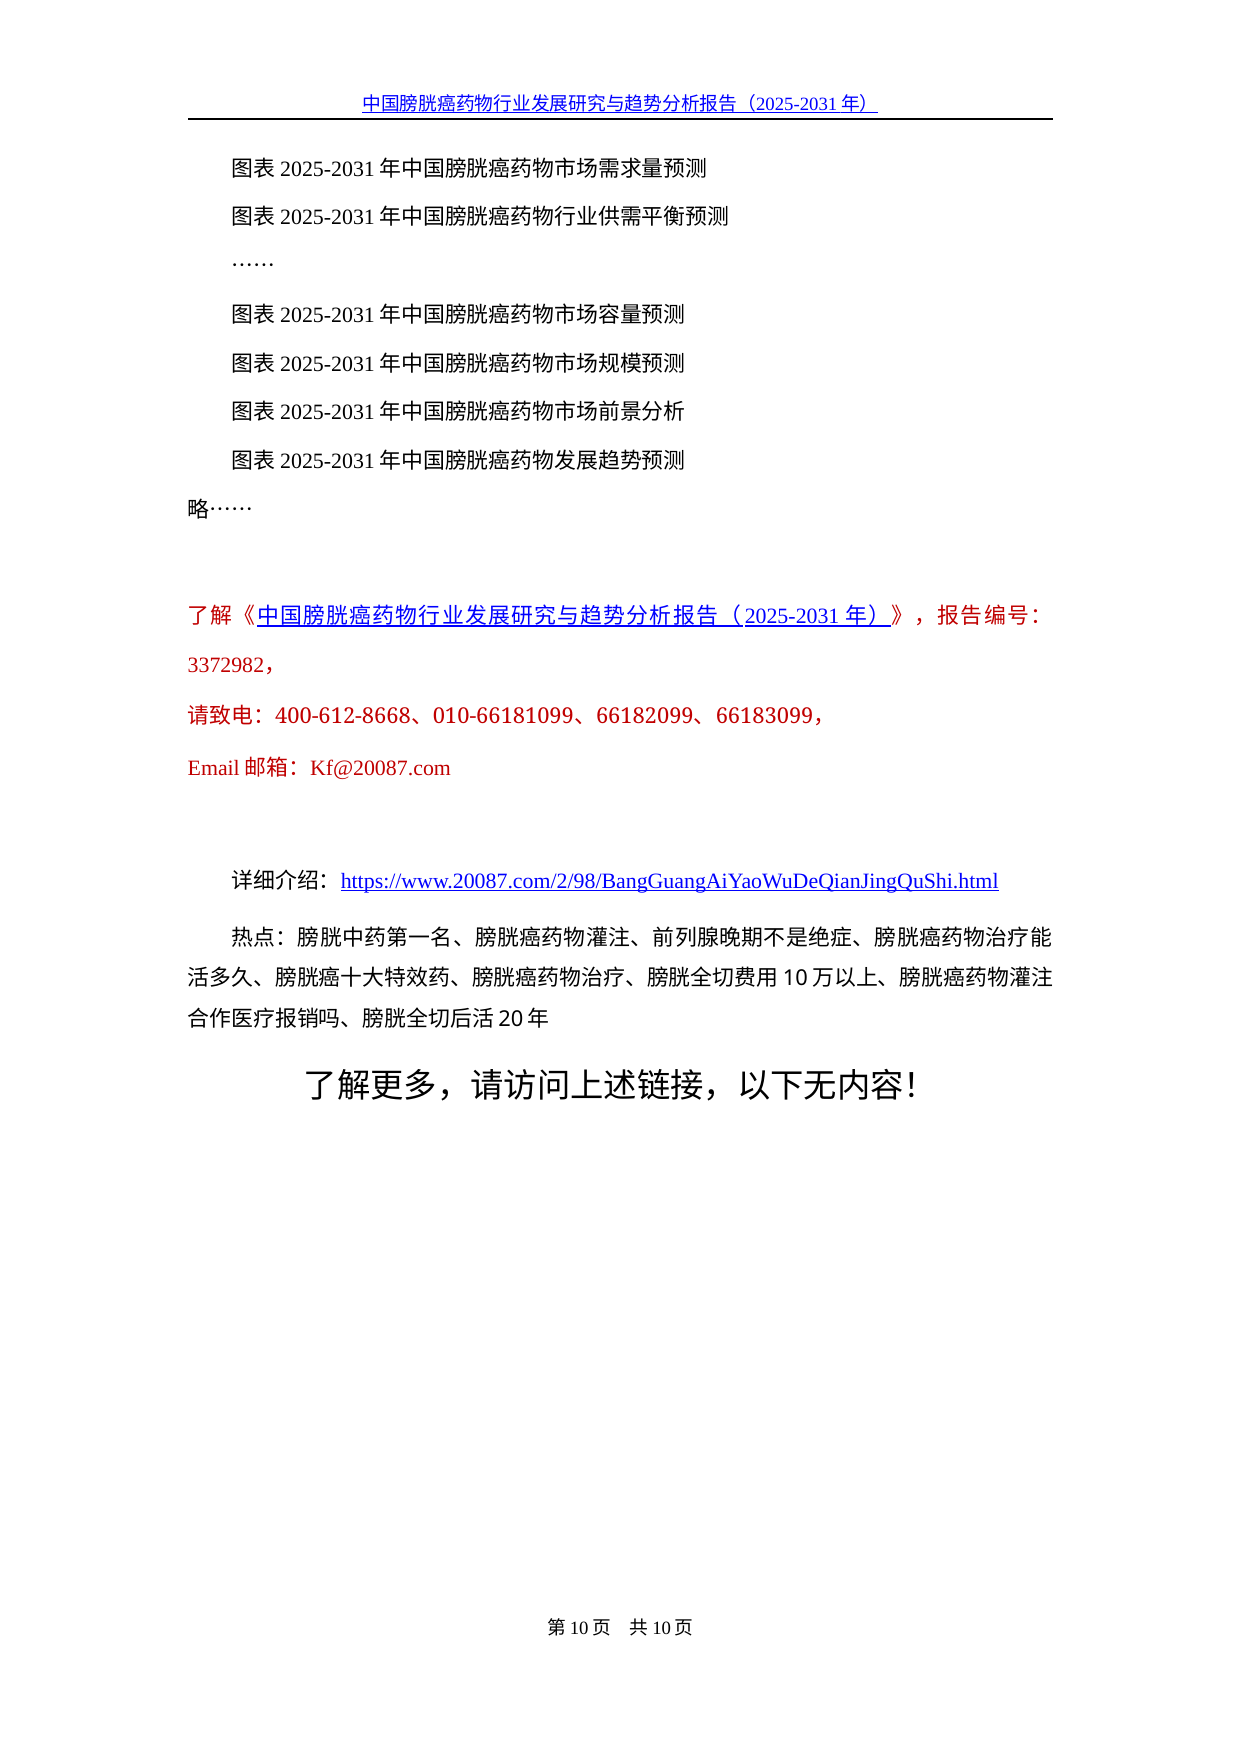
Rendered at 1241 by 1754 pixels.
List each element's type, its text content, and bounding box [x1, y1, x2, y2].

text 详细介绍：https://www.20087.com/2/98/BangGuangAiYaoWuDeQianJingQuShi.html [187, 863, 1053, 895]
text Email邮箱：Kf@20087.com [187, 750, 1053, 782]
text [187, 150, 1053, 524]
text 热点：膀胱中药第一名、膀胱癌药物灌注、前列腺晚期不是绝症、膀胱癌药物治疗能活多久、膀胱癌十大特效药、膀胱癌药物治疗、膀胱全切费用10万以上、膀胱癌药物灌注合作医疗报销吗、膀胱全切后活20年 [187, 919, 1053, 1033]
title 了解更多，请访问上述链接，以下无内容！ [187, 1051, 1053, 1116]
text 了解《中国膀胱癌药物行业发展研究与趋势分析报告（2025-2031年）》，报告编号：3372982， [187, 598, 1053, 679]
text 请致电：400-612-8668、010-66181099、66182099、66183099， [187, 698, 1053, 731]
